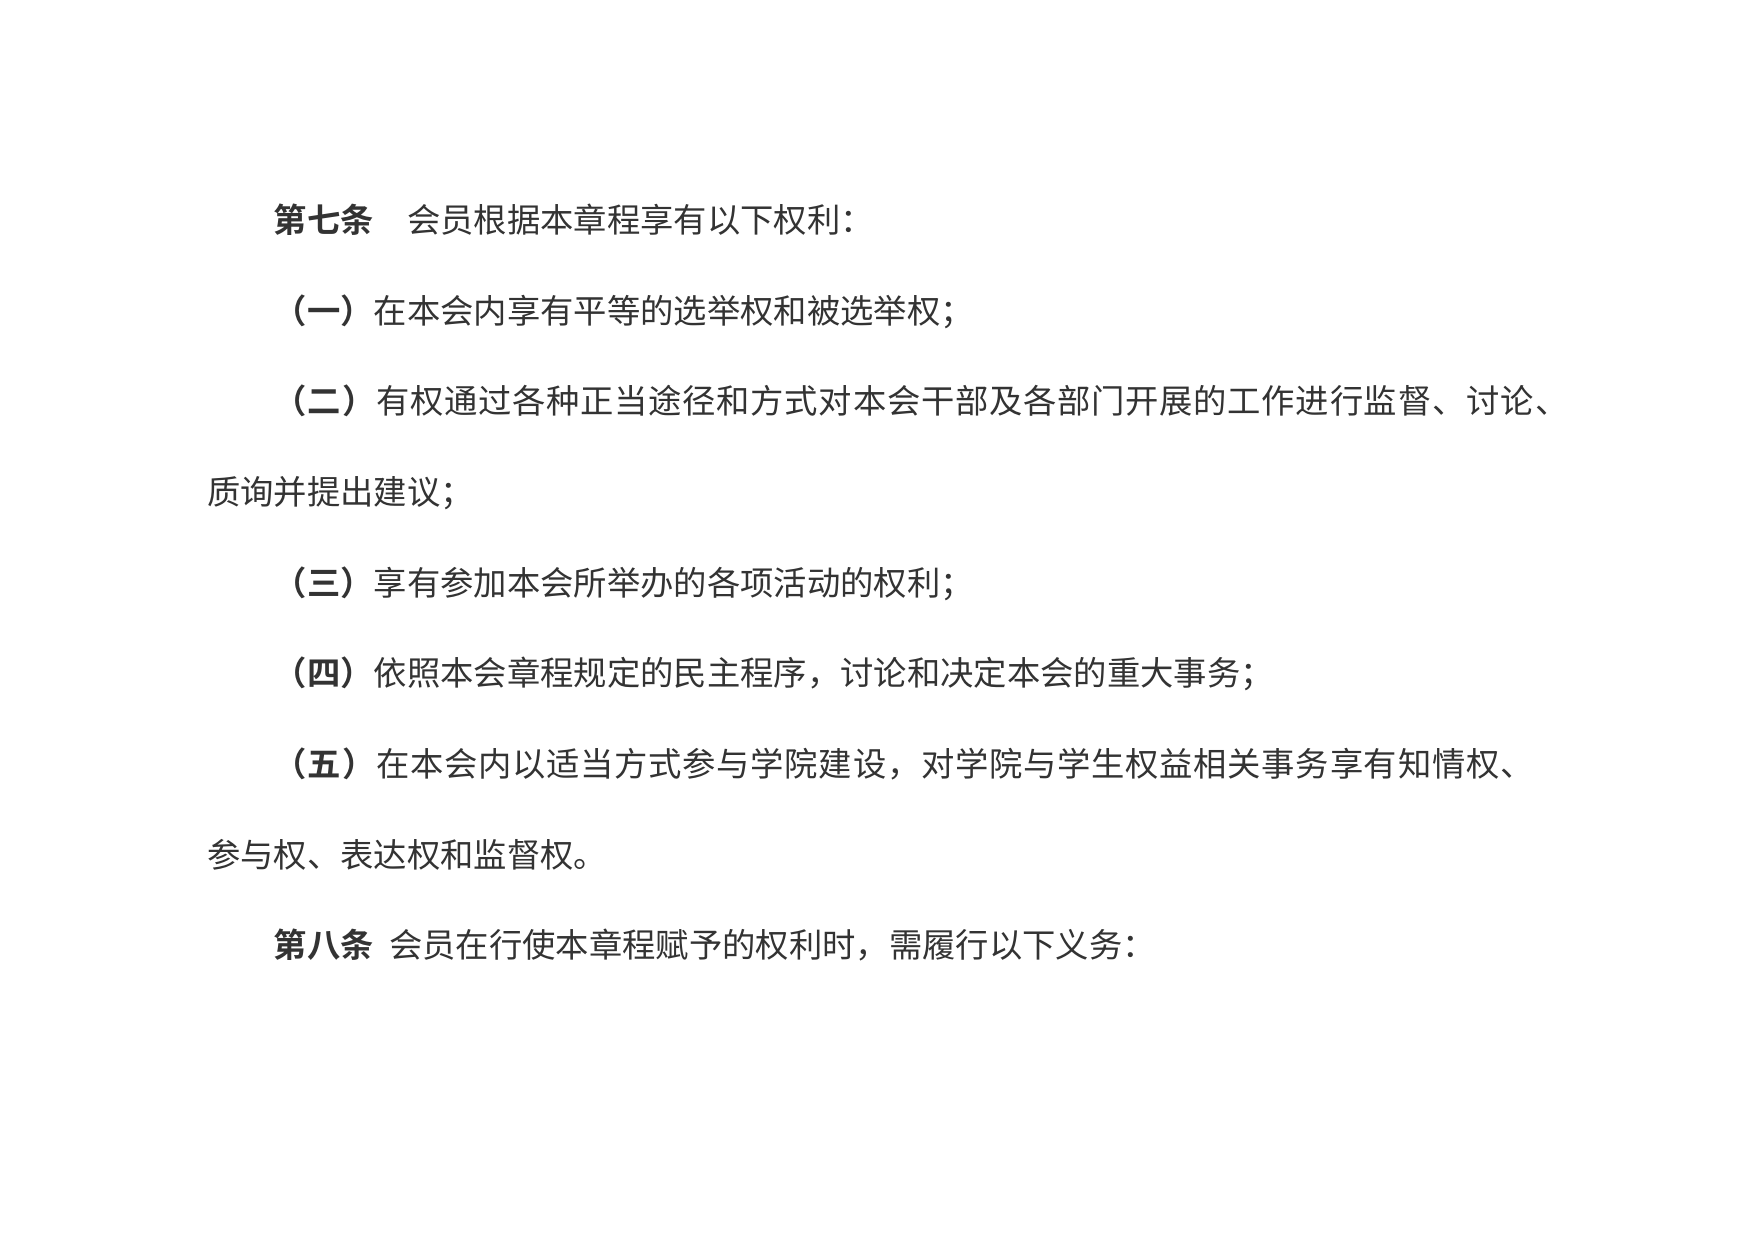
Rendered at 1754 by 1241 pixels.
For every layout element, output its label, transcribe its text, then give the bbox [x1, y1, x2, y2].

text 第八条 会员在行使本章程赋予的权利时，需履行以下义务： [207, 898, 1535, 988]
text （五）在本会内以适当方式参与学院建设，对学院与学生权益相关事务享有知情权、参与权、表达权和监督权。 [207, 717, 1535, 898]
text （二）有权通过各种正当途径和方式对本会干部及各部门开展的工作进行监督、讨论、质询并提出建议； [207, 354, 1535, 535]
text 第七条 会员根据本章程享有以下权利： [207, 173, 1535, 263]
text （一）在本会内享有平等的选举权和被选举权； [207, 263, 1535, 354]
text （四）依照本会章程规定的民主程序，讨论和决定本会的重大事务； [207, 626, 1535, 717]
text （三）享有参加本会所举办的各项活动的权利； [207, 535, 1535, 626]
